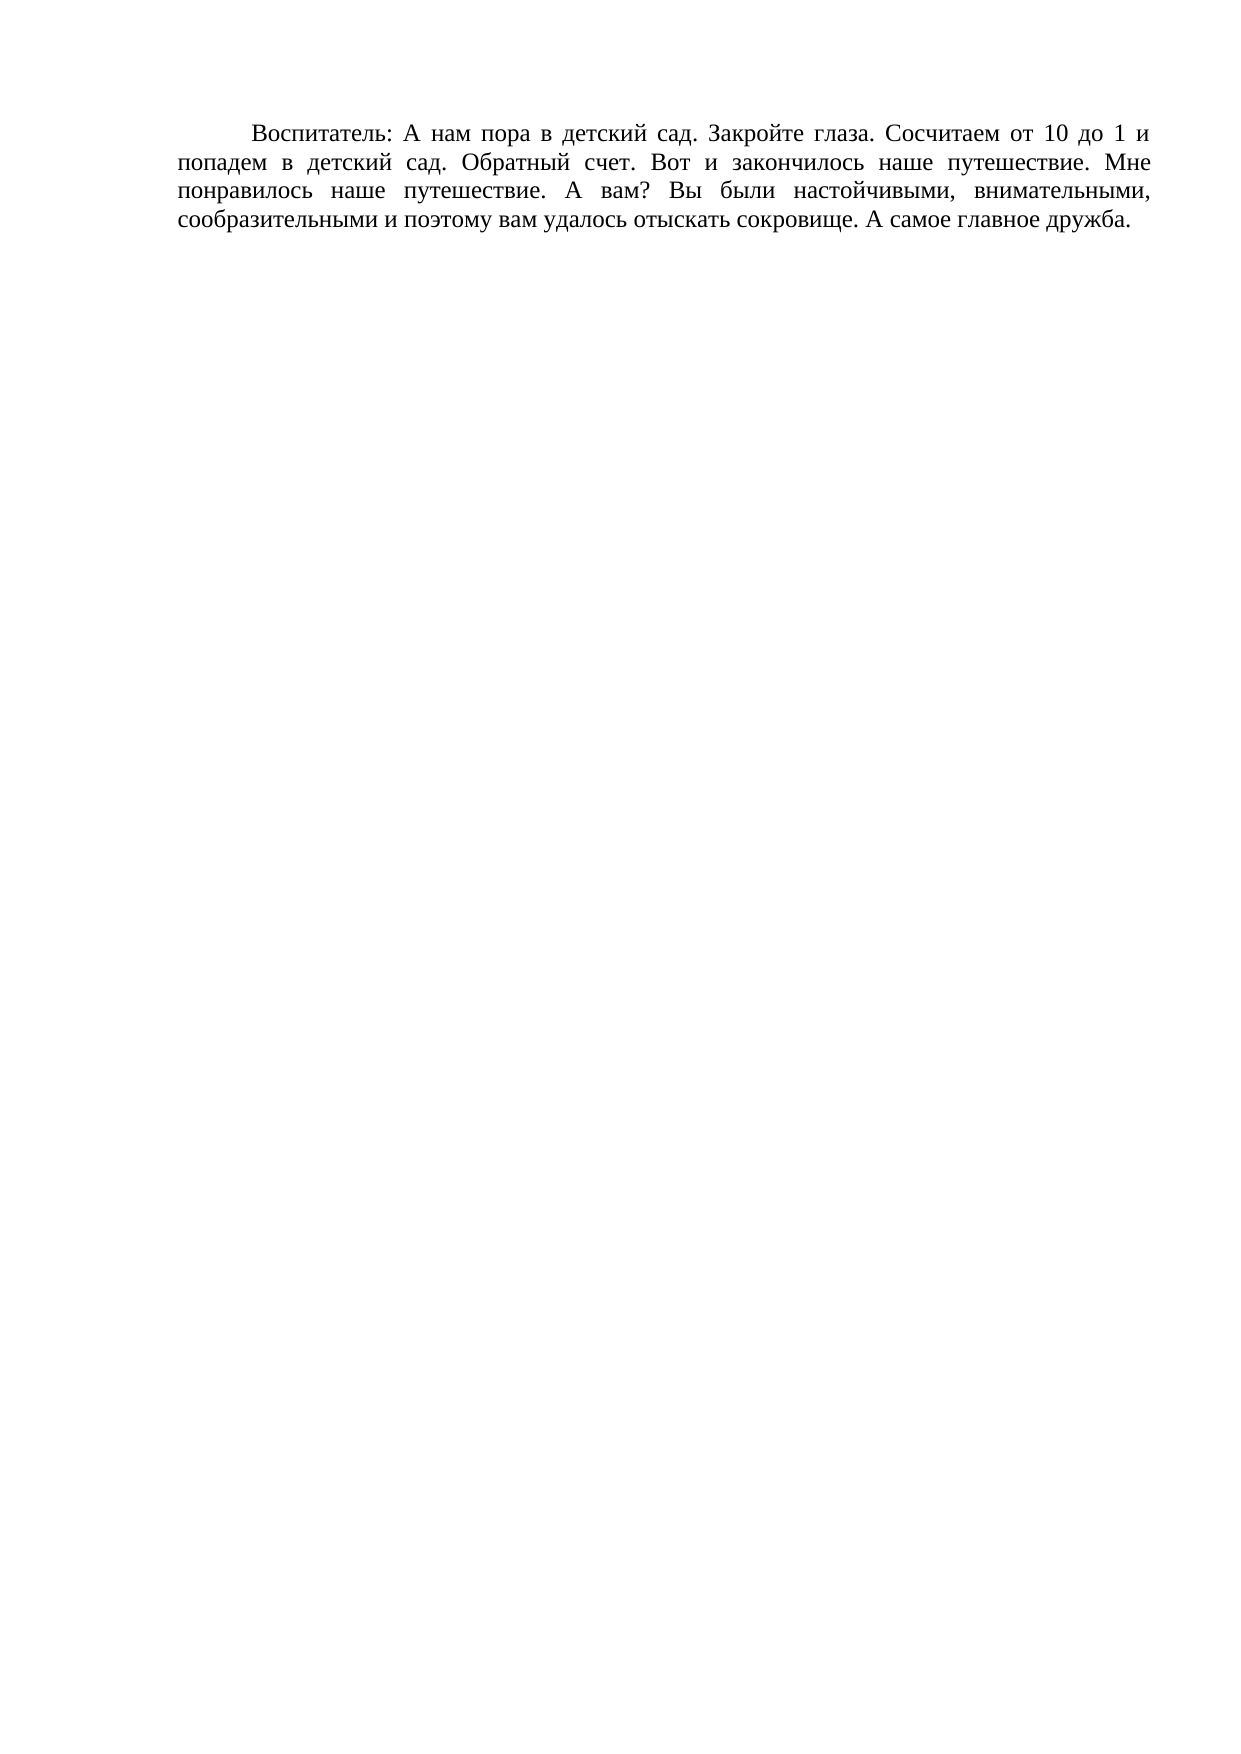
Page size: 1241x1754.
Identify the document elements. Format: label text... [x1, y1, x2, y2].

text Воспитатель: А нам пора в детский сад. Закройте глаза. Сосчитаем от 10 до 1 и попадем в детский сад. Обратный счет. Вот и закончилось наше путешествие. Мне понравилось наше путешествие. А вам? Вы были настойчивыми, внимательными, сообразительными и поэтому вам удалось отыскать сокровище. А самое главное дружба. [177, 118, 1152, 233]
